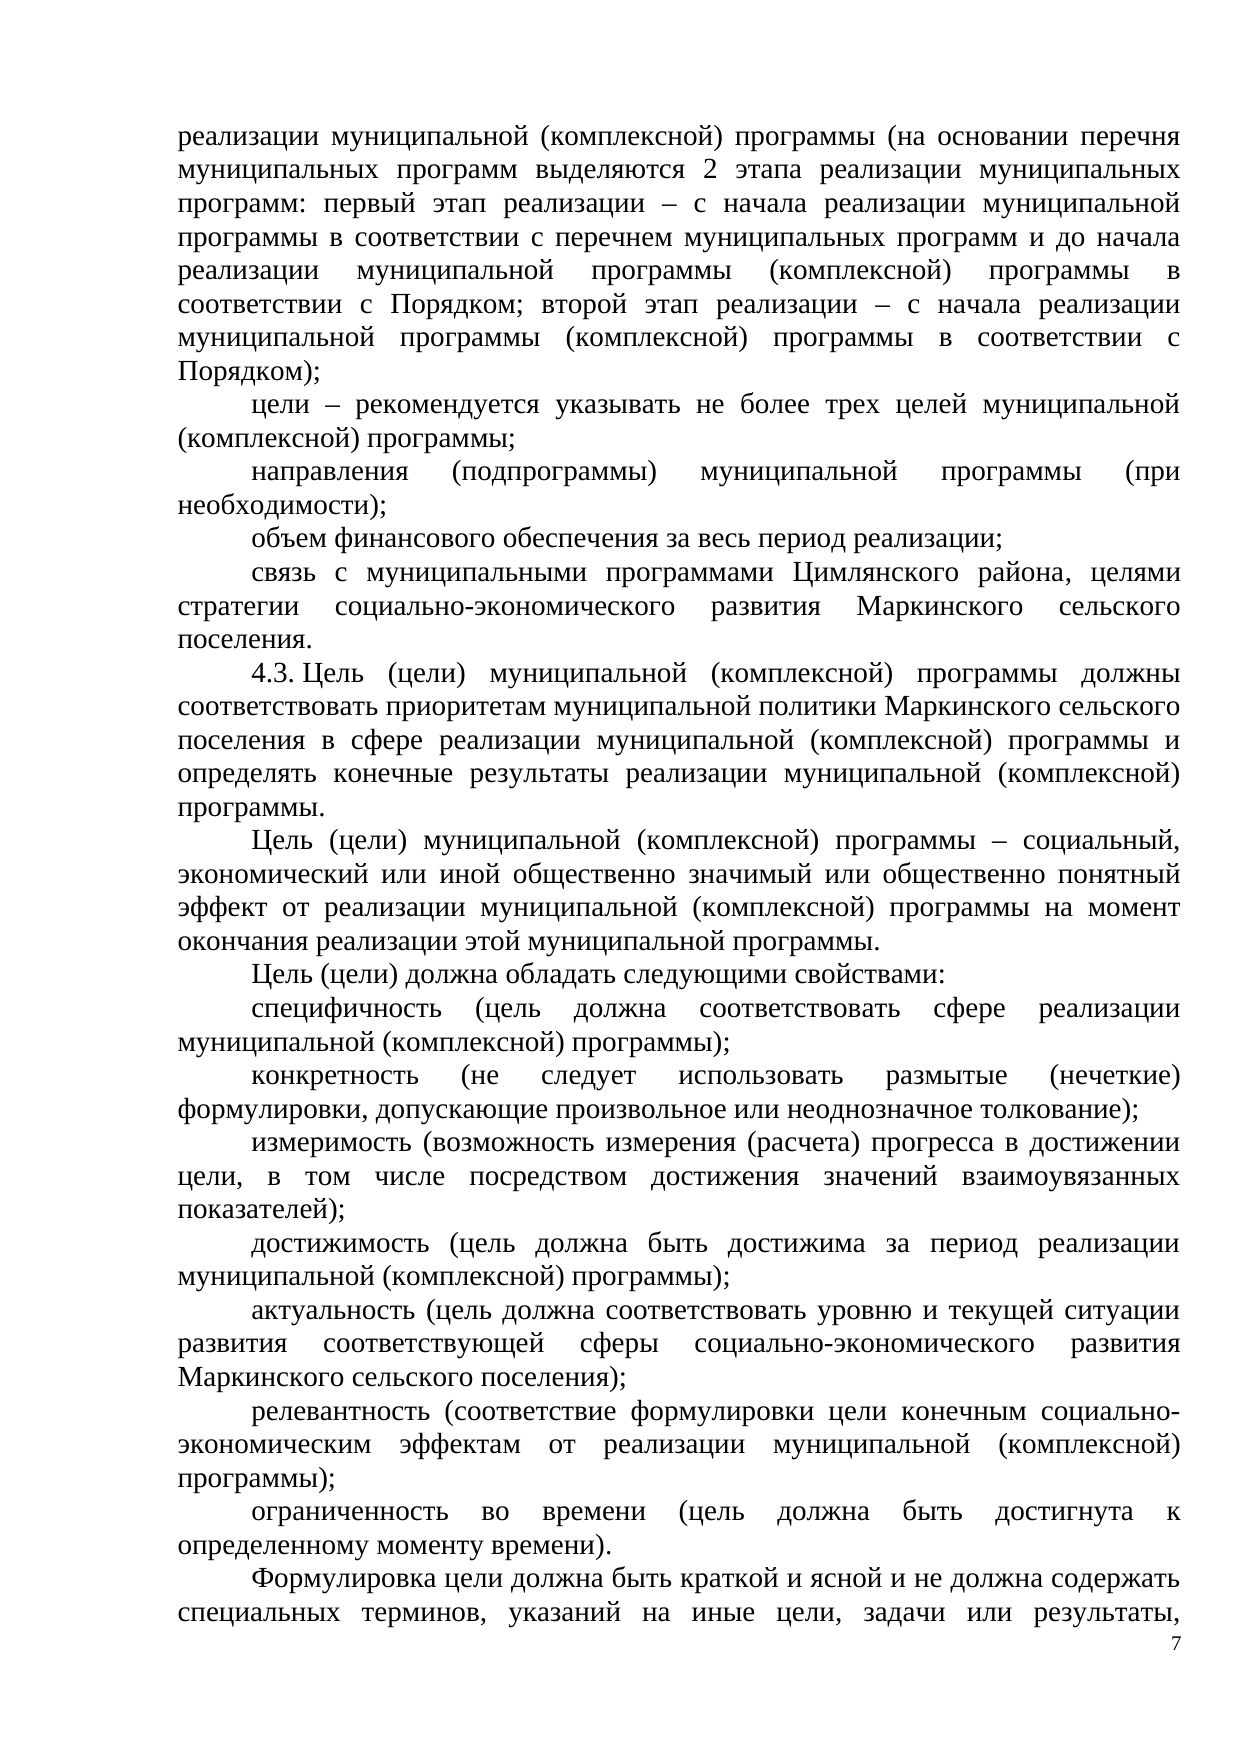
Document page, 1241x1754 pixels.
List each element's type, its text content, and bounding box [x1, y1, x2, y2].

text конкретность (не следует использовать размытые (нечеткие) формулировки, допускающие произвольное или неоднозначное толкование); [177, 1057, 1181, 1124]
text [177, 1560, 1181, 1627]
text 4.3. Цель (цели) муниципальной (комплексной) программы должны соответствовать приоритетам муниципальной политики Маркинского сельского поселения в сфере реализации муниципальной (комплексной) программы и определять конечные результаты реализации муниципальной (комплексной) программы. [177, 655, 1181, 822]
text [177, 118, 1181, 386]
text достижимость (цель должна быть достижима за период реализации муниципальной (комплексной) программы); [177, 1225, 1181, 1292]
text ограниченность во времени (цель должна быть достигнута к определенному моменту времени). [177, 1493, 1181, 1560]
text Цель (цели) муниципальной (комплексной) программы – социальный, экономический или иной общественно значимый или общественно понятный эффект от реализации муниципальной (комплексной) программы на момент окончания реализации этой муниципальной программы. [177, 822, 1181, 957]
text цели – рекомендуется указывать не более трех целей муниципальной (комплексной) программы; [177, 386, 1181, 453]
text Цель (цели) должна обладать следующими свойствами: [177, 957, 1181, 990]
text релевантность (соответствие формулировки цели конечным социально-экономическим эффектам от реализации муниципальной (комплексной) программы); [177, 1393, 1181, 1493]
text направления (подпрограммы) муниципальной программы (при необходимости); [177, 453, 1181, 521]
text измеримость (возможность измерения (расчета) прогресса в достижении цели, в том числе посредством достижения значений взаимоувязанных показателей); [177, 1124, 1181, 1225]
text связь с муниципальными программами Цимлянского района, целями стратегии социально-экономического развития Маркинского сельского поселения. [177, 554, 1181, 655]
text актуальность (цель должна соответствовать уровню и текущей ситуации развития соответствующей сферы социально-экономического развития Маркинского сельского поселения); [177, 1292, 1181, 1393]
text объем финансового обеспечения за весь период реализации; [177, 521, 1181, 554]
text специфичность (цель должна соответствовать сфере реализации муниципальной (комплексной) программы); [177, 990, 1181, 1057]
